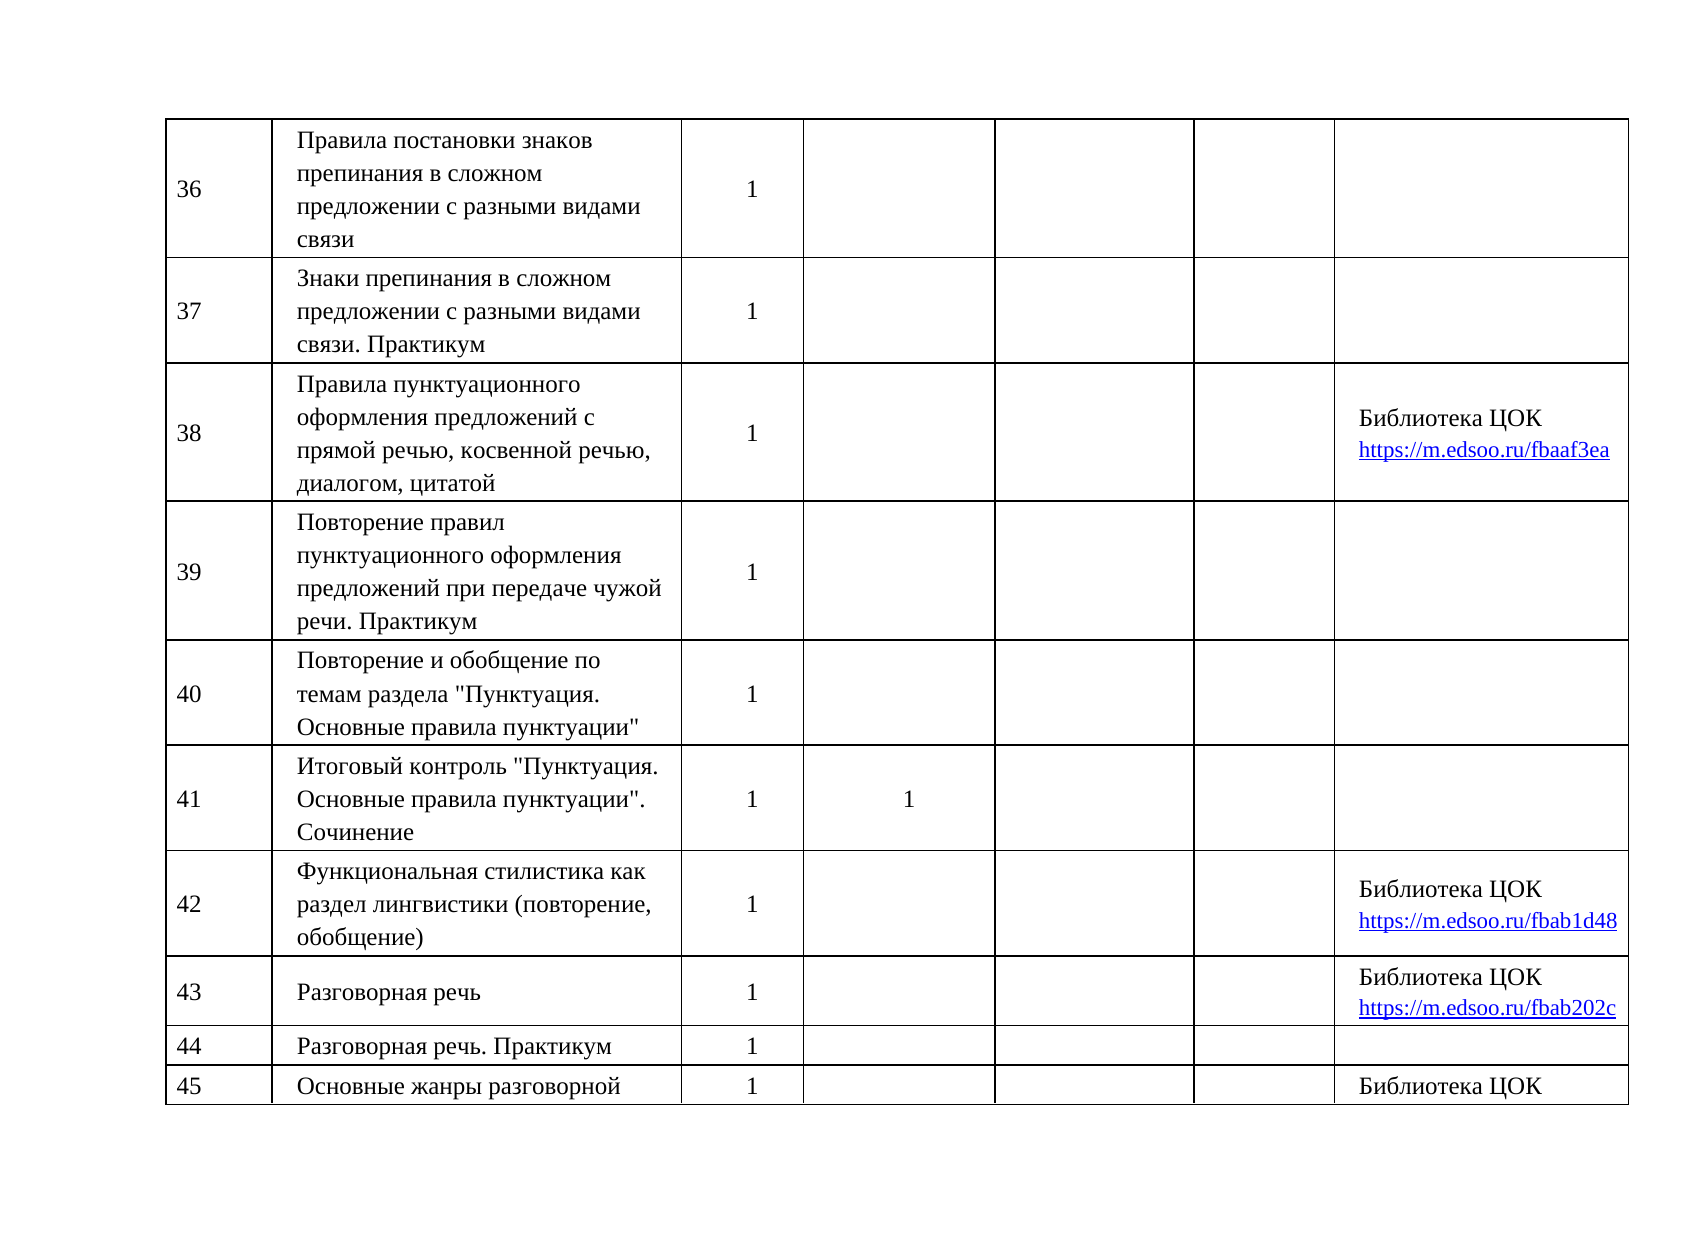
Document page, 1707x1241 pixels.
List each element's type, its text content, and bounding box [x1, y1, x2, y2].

table_cell Библиотека ЦОК https://m.edsoo.ru/fbab202c [1335, 957, 1628, 1025]
table_cell 1 [682, 364, 803, 500]
table_cell 38 [167, 364, 271, 500]
table_cell Итоговый контроль "Пунктуация. Основные правила пунктуации". Сочинение [273, 746, 681, 850]
table_cell Библиотека ЦОК https://m.edsoo.ru/fbaaf3ea [1335, 364, 1628, 500]
table_cell 1 [682, 120, 803, 257]
table_cell [804, 957, 994, 1025]
table_cell 42 [167, 851, 271, 955]
table_cell [804, 364, 994, 500]
table_cell 1 [682, 746, 803, 850]
table_cell Правила постановки знаков препинания в сложном предложении с разными видами связи [273, 120, 681, 257]
table_cell [1195, 957, 1334, 1025]
table_cell [996, 851, 1193, 955]
table_cell Правила пунктуационного оформления предложений с прямой речью, косвенной речью, диалогом, цитатой [273, 364, 681, 500]
table_cell [1195, 746, 1334, 850]
table_cell 1 [682, 851, 803, 955]
table_cell Разговорная речь. Практикум [273, 1026, 681, 1064]
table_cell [1335, 1066, 1628, 1103]
table_cell [996, 641, 1193, 744]
table_cell [996, 746, 1193, 850]
table_cell [1195, 1026, 1334, 1064]
table_cell Повторение и обобщение по темам раздела "Пунктуация. Основные правила пунктуации" [273, 641, 681, 744]
table_cell Функциональная стилистика как раздел лингвистики (повторение, обобщение) [273, 851, 681, 955]
table_cell [1335, 1026, 1628, 1064]
table_cell 1 [804, 746, 994, 850]
table_cell [1195, 120, 1334, 257]
table_cell [1195, 258, 1334, 362]
table_cell 43 [167, 957, 271, 1025]
table_cell [1195, 851, 1334, 955]
table_cell [804, 1066, 994, 1103]
table_cell [1335, 502, 1628, 639]
table_cell [804, 1026, 994, 1064]
table_cell [1335, 641, 1628, 744]
table_cell [804, 258, 994, 362]
table_cell [1335, 120, 1628, 257]
table_cell 39 [167, 502, 271, 639]
table_cell [996, 957, 1193, 1025]
table_cell [996, 120, 1193, 257]
table_cell [804, 851, 994, 955]
table_cell 1 [682, 641, 803, 744]
table_cell [996, 1066, 1193, 1103]
table_cell Знаки препинания в сложном предложении с разными видами связи. Практикум [273, 258, 681, 362]
table_cell [1195, 641, 1334, 744]
table_cell 1 [682, 1066, 803, 1103]
table_cell 44 [167, 1026, 271, 1064]
table_cell [1335, 746, 1628, 850]
table_cell [996, 502, 1193, 639]
table_cell 45 [167, 1066, 271, 1103]
table_cell [996, 258, 1193, 362]
table_cell [804, 120, 994, 257]
table_cell [996, 364, 1193, 500]
table_cell 1 [682, 957, 803, 1025]
table_cell 37 [167, 258, 271, 362]
table_cell Разговорная речь [273, 957, 681, 1025]
table_cell 1 [682, 258, 803, 362]
table_cell [804, 641, 994, 744]
table_cell [1335, 258, 1628, 362]
table_cell [1195, 502, 1334, 639]
table_cell [1195, 364, 1334, 500]
table_cell 1 [682, 502, 803, 639]
table_cell 41 [167, 746, 271, 850]
table_cell Библиотека ЦОК https://m.edsoo.ru/fbab1d48 [1335, 851, 1628, 955]
table_cell [1195, 1066, 1334, 1103]
table_cell 1 [682, 1026, 803, 1064]
table_cell 36 [167, 120, 271, 257]
table_cell 40 [167, 641, 271, 744]
table_cell Повторение правил пунктуационного оформления предложений при передаче чужой речи. Практикум [273, 502, 681, 639]
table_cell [273, 1066, 681, 1103]
table_cell [996, 1026, 1193, 1064]
table_cell [804, 502, 994, 639]
